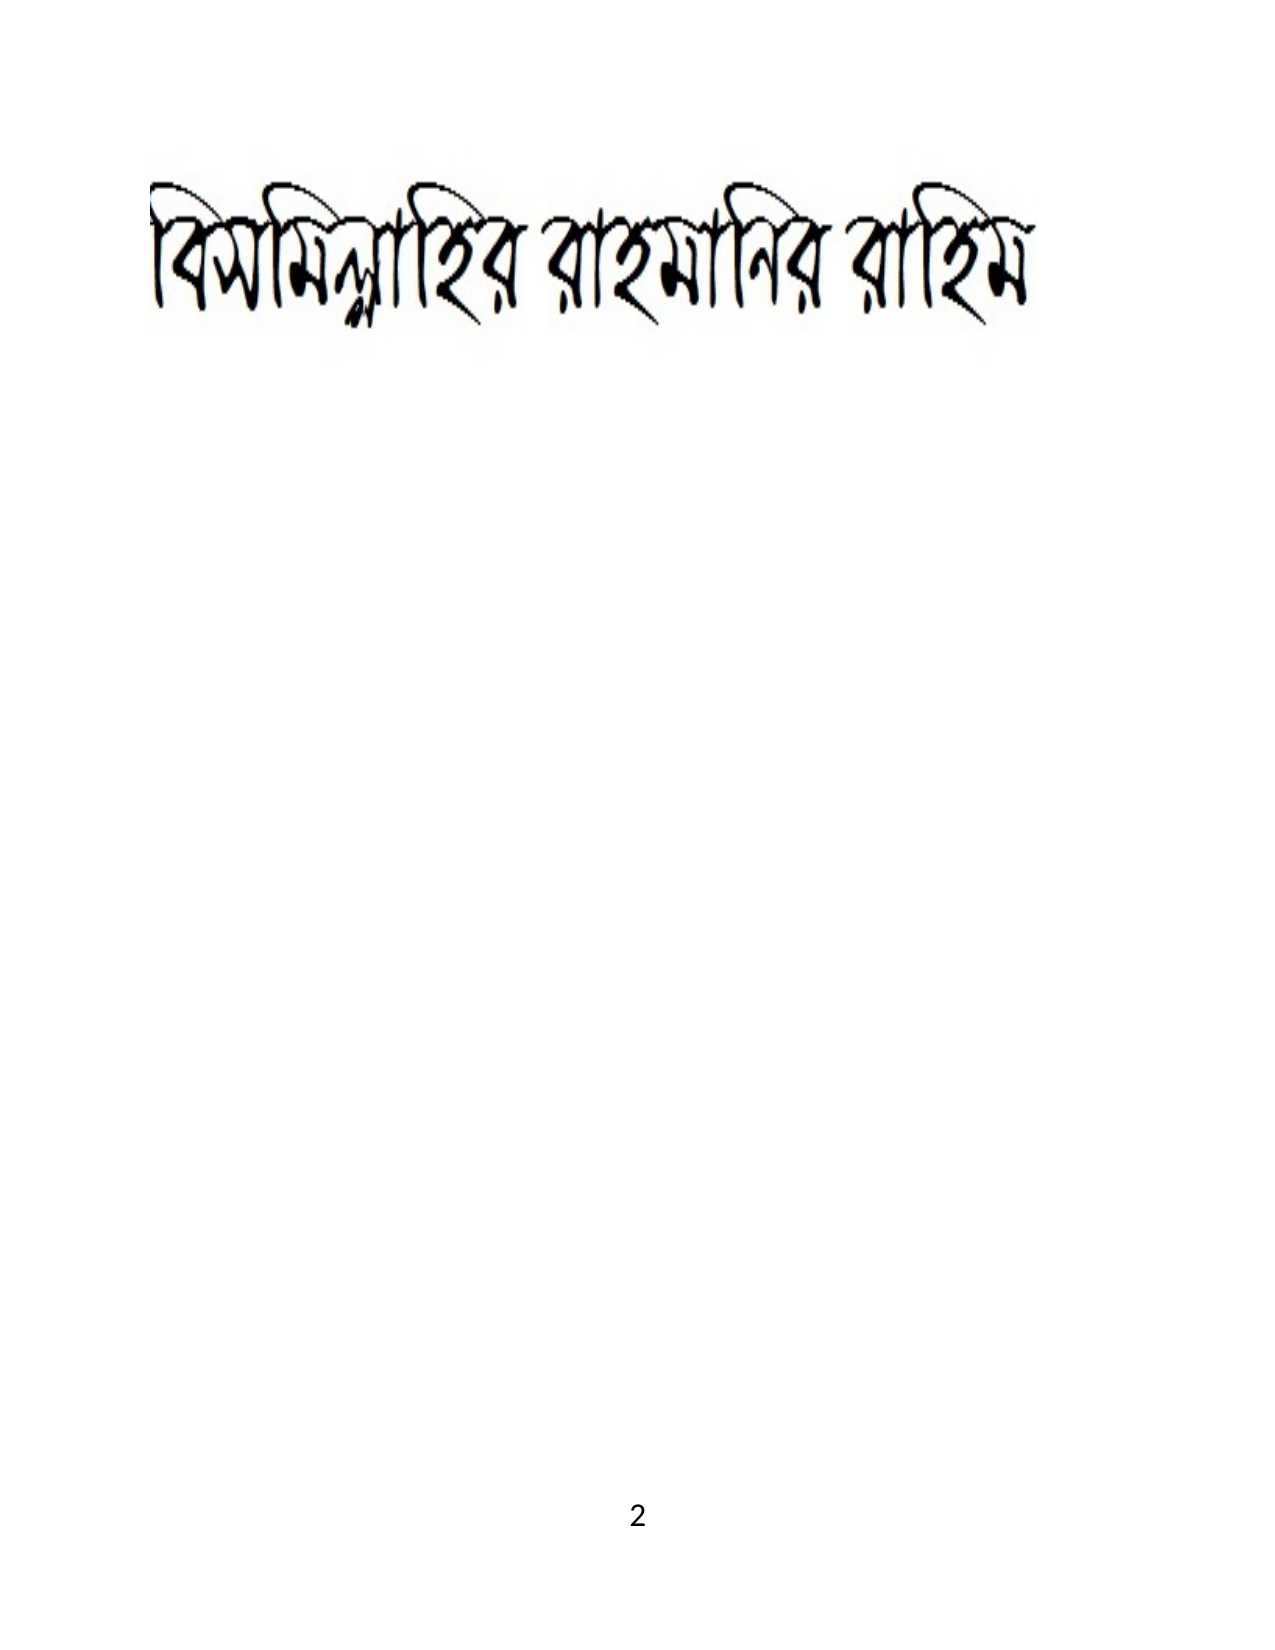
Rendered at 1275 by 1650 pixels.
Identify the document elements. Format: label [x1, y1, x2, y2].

picture [150, 150, 1039, 380]
